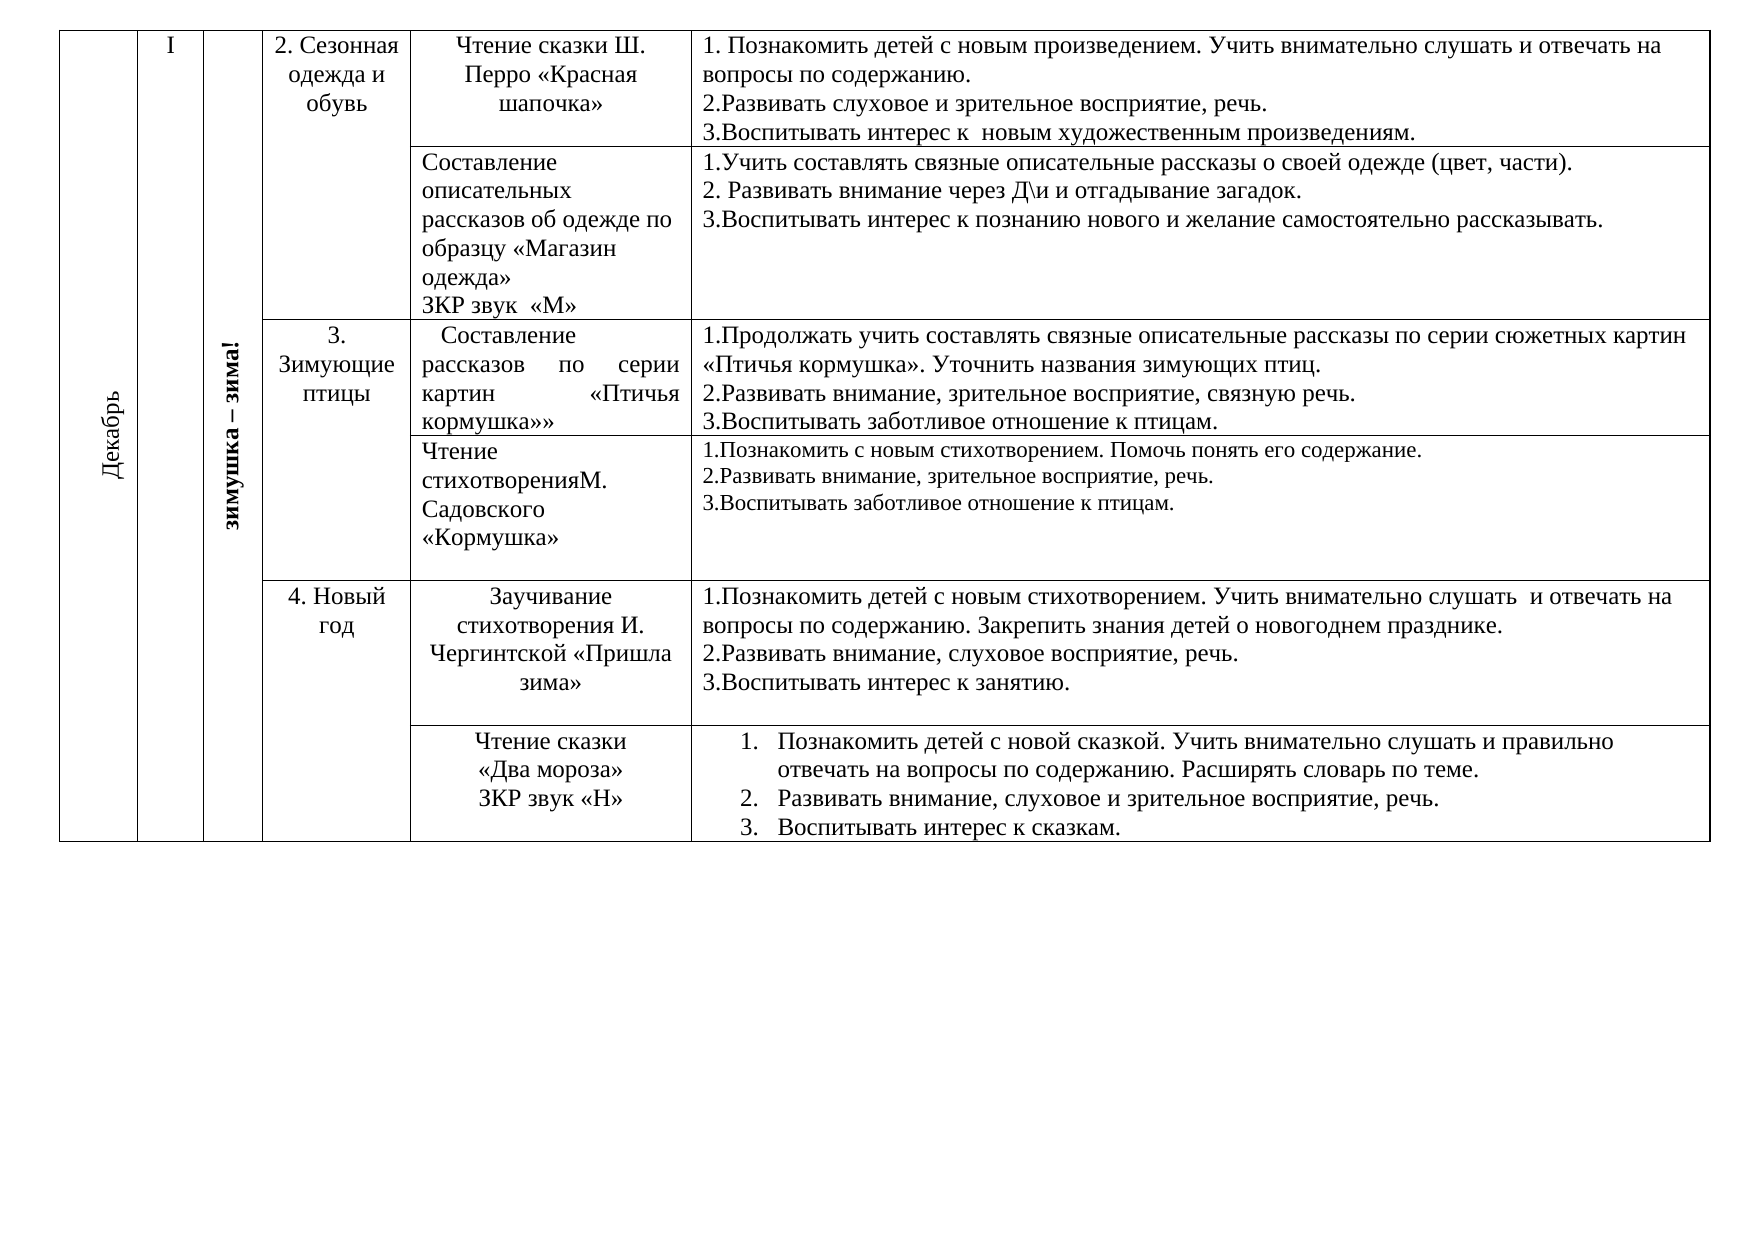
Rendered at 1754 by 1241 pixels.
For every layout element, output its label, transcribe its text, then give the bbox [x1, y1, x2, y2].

table_cell Декабрь [60, 31, 137, 841]
table_cell 1. Познакомить детей с новым произведением. Учить внимательно слушать и отвечать на вопросы по содержанию. 2.Развивать слуховое и зрительное восприятие, речь. 3.Воспитывать интерес к новым художественным произведениям. [692, 31, 1709, 146]
table_cell Составление рассказов по серии картин «Птичья кормушка»» [411, 320, 691, 435]
table_cell 4. Новый год [263, 581, 410, 841]
table_cell 1.Познакомить детей с новым стихотворением. Учить внимательно слушать и отвечать на вопросы по содержанию. Закрепить знания детей о новогоднем празднике. 2.Развивать внимание, слуховое восприятие, речь. 3.Воспитывать интерес к занятию. [692, 581, 1709, 725]
table_cell І [138, 31, 203, 841]
table_cell Чтение стихотворенияМ. Садовского «Кормушка» [411, 436, 691, 580]
table_cell 1.Продолжать учить составлять связные описательные рассказы по серии сюжетных картин «Птичья кормушка». Уточнить названия зимующих птиц. 2.Развивать внимание, зрительное восприятие, связную речь. 3.Воспитывать заботливое отношение к птицам. [692, 320, 1709, 435]
table_cell Составление описательных рассказов об одежде по образцу «Магазин одежда» ЗКР звук «М» [411, 147, 691, 319]
table_cell 1.Познакомить с новым стихотворением. Помочь понять его содержание. 2.Развивать внимание, зрительное восприятие, речь. 3.Воспитывать заботливое отношение к птицам. [692, 436, 1709, 580]
table_cell Познакомить детей с новой сказкой. Учить внимательно слушать и правильно отвечать на вопросы по содержанию. Расширять словарь по теме. Развивать внимание, слуховое и зрительное восприятие, речь. Воспитывать интерес к сказкам. [692, 726, 1709, 841]
table_cell 2. Сезонная одежда и обувь [263, 31, 410, 319]
table_cell Чтение сказки Ш. Перро «Красная шапочка» [411, 31, 691, 146]
table_cell 3. Зимующие птицы [263, 320, 410, 580]
table_cell Заучивание стихотворения И. Чергинтской «Пришла зима» [411, 581, 691, 725]
table_cell 1.Учить составлять связные описательные рассказы о своей одежде (цвет, части). 2. Развивать внимание через Д\и и отгадывание загадок. 3.Воспитывать интерес к познанию нового и желание самостоятельно рассказывать. [692, 147, 1709, 319]
table_cell Чтение сказки «Два мороза» ЗКР звук «Н» [411, 726, 691, 841]
